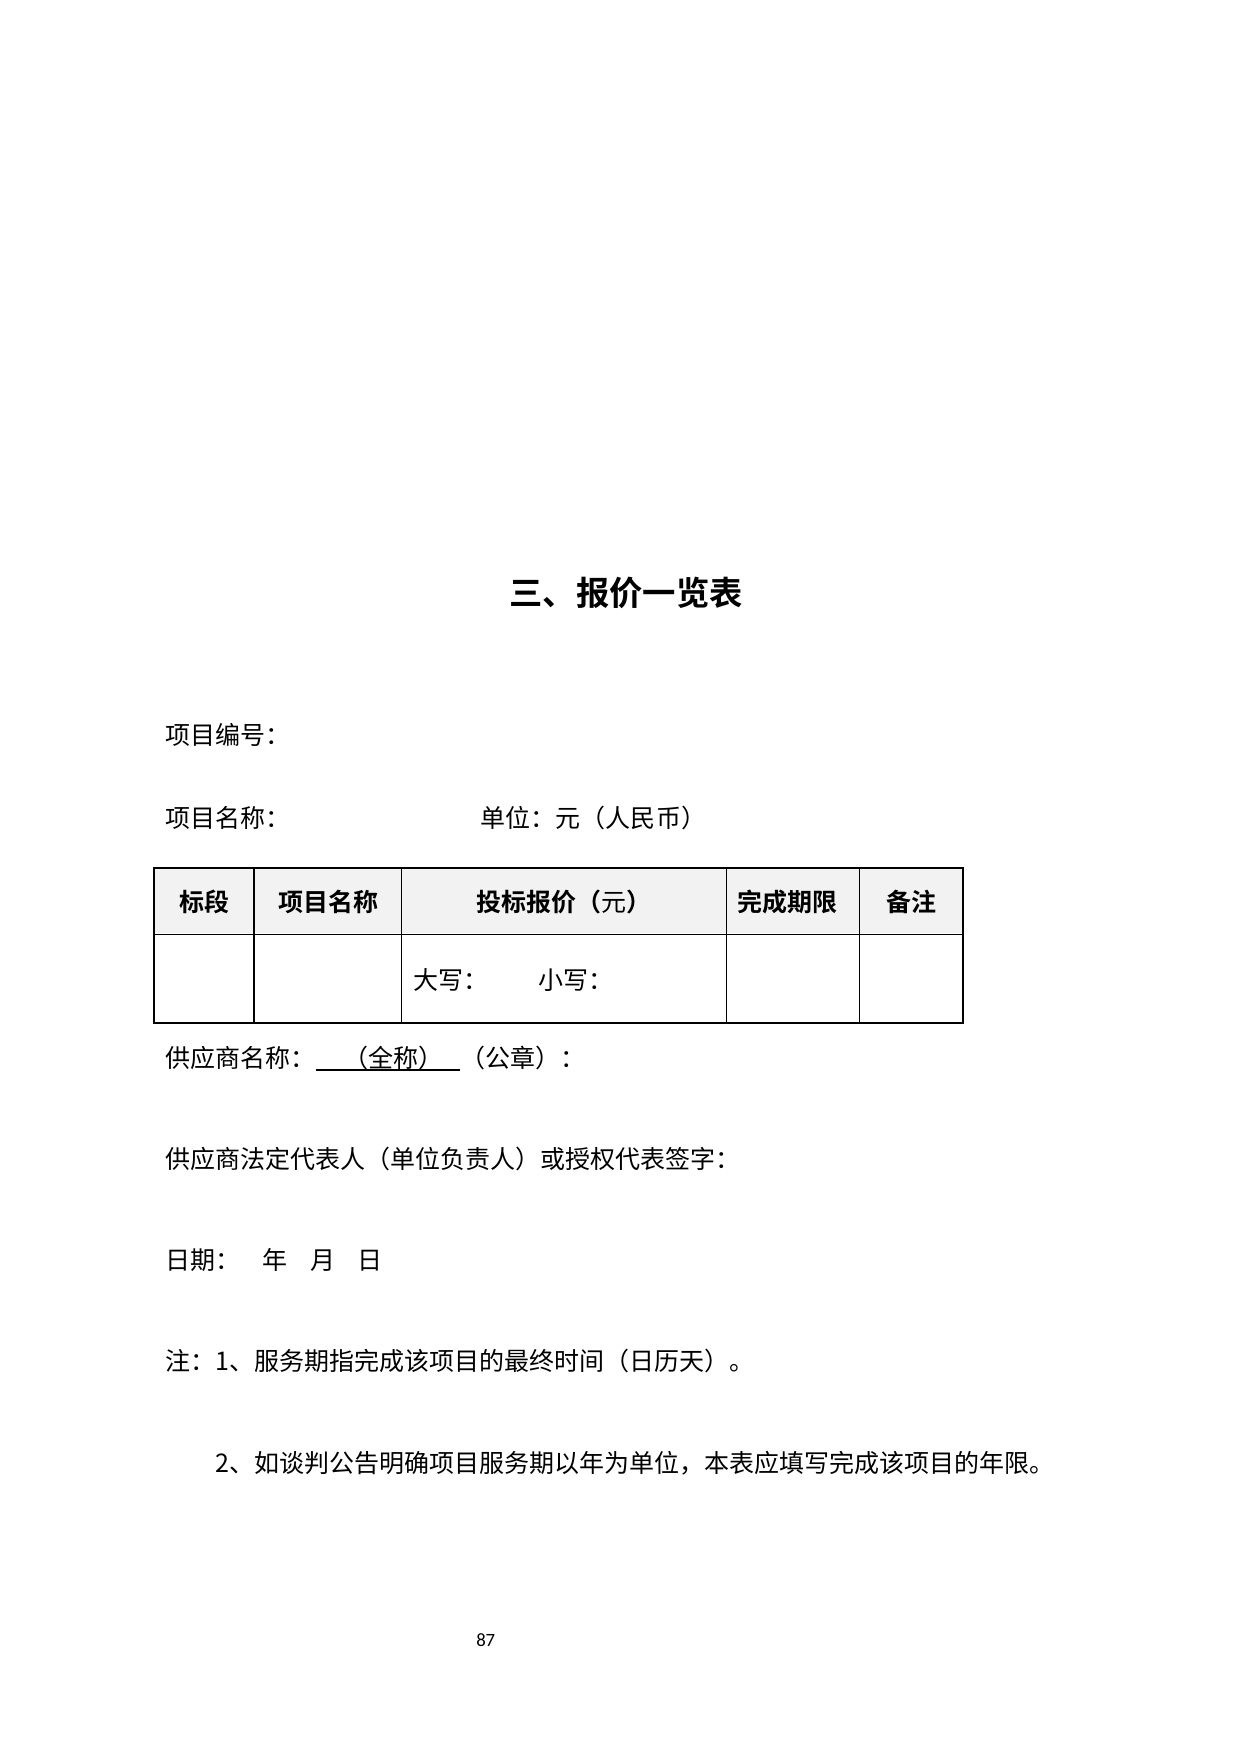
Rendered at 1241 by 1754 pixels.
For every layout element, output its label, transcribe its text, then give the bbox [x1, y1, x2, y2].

text 2、如谈判公告明确项目服务期以年为单位，本表应填写完成该项目的年限。 [165, 1429, 1087, 1494]
table_cell [255, 935, 401, 1022]
text 注：1、服务期指完成该项目的最终时间（日历天）。 [165, 1327, 1087, 1392]
text 项目名称： 单位：元（人民币） [165, 784, 1087, 849]
text 日期： 年 月 日 [165, 1226, 1087, 1291]
table_header 标段 [155, 869, 253, 933]
text 三、报价一览表 [165, 559, 1087, 624]
table_cell [860, 935, 962, 1022]
table_cell 大写： 小写： [402, 935, 726, 1022]
table_header 投标报价（元） [402, 869, 726, 933]
text 项目编号： [165, 701, 1087, 766]
table_header 备注 [860, 869, 962, 933]
text 供应商法定代表人（单位负责人）或授权代表签字： [165, 1125, 1087, 1190]
table_header 完成期限 [727, 869, 859, 933]
table_header 项目名称 [255, 869, 401, 933]
table_cell [727, 935, 859, 1022]
table_cell [155, 935, 253, 1022]
text 供应商名称： （全称） （公章）： [165, 1024, 1087, 1089]
